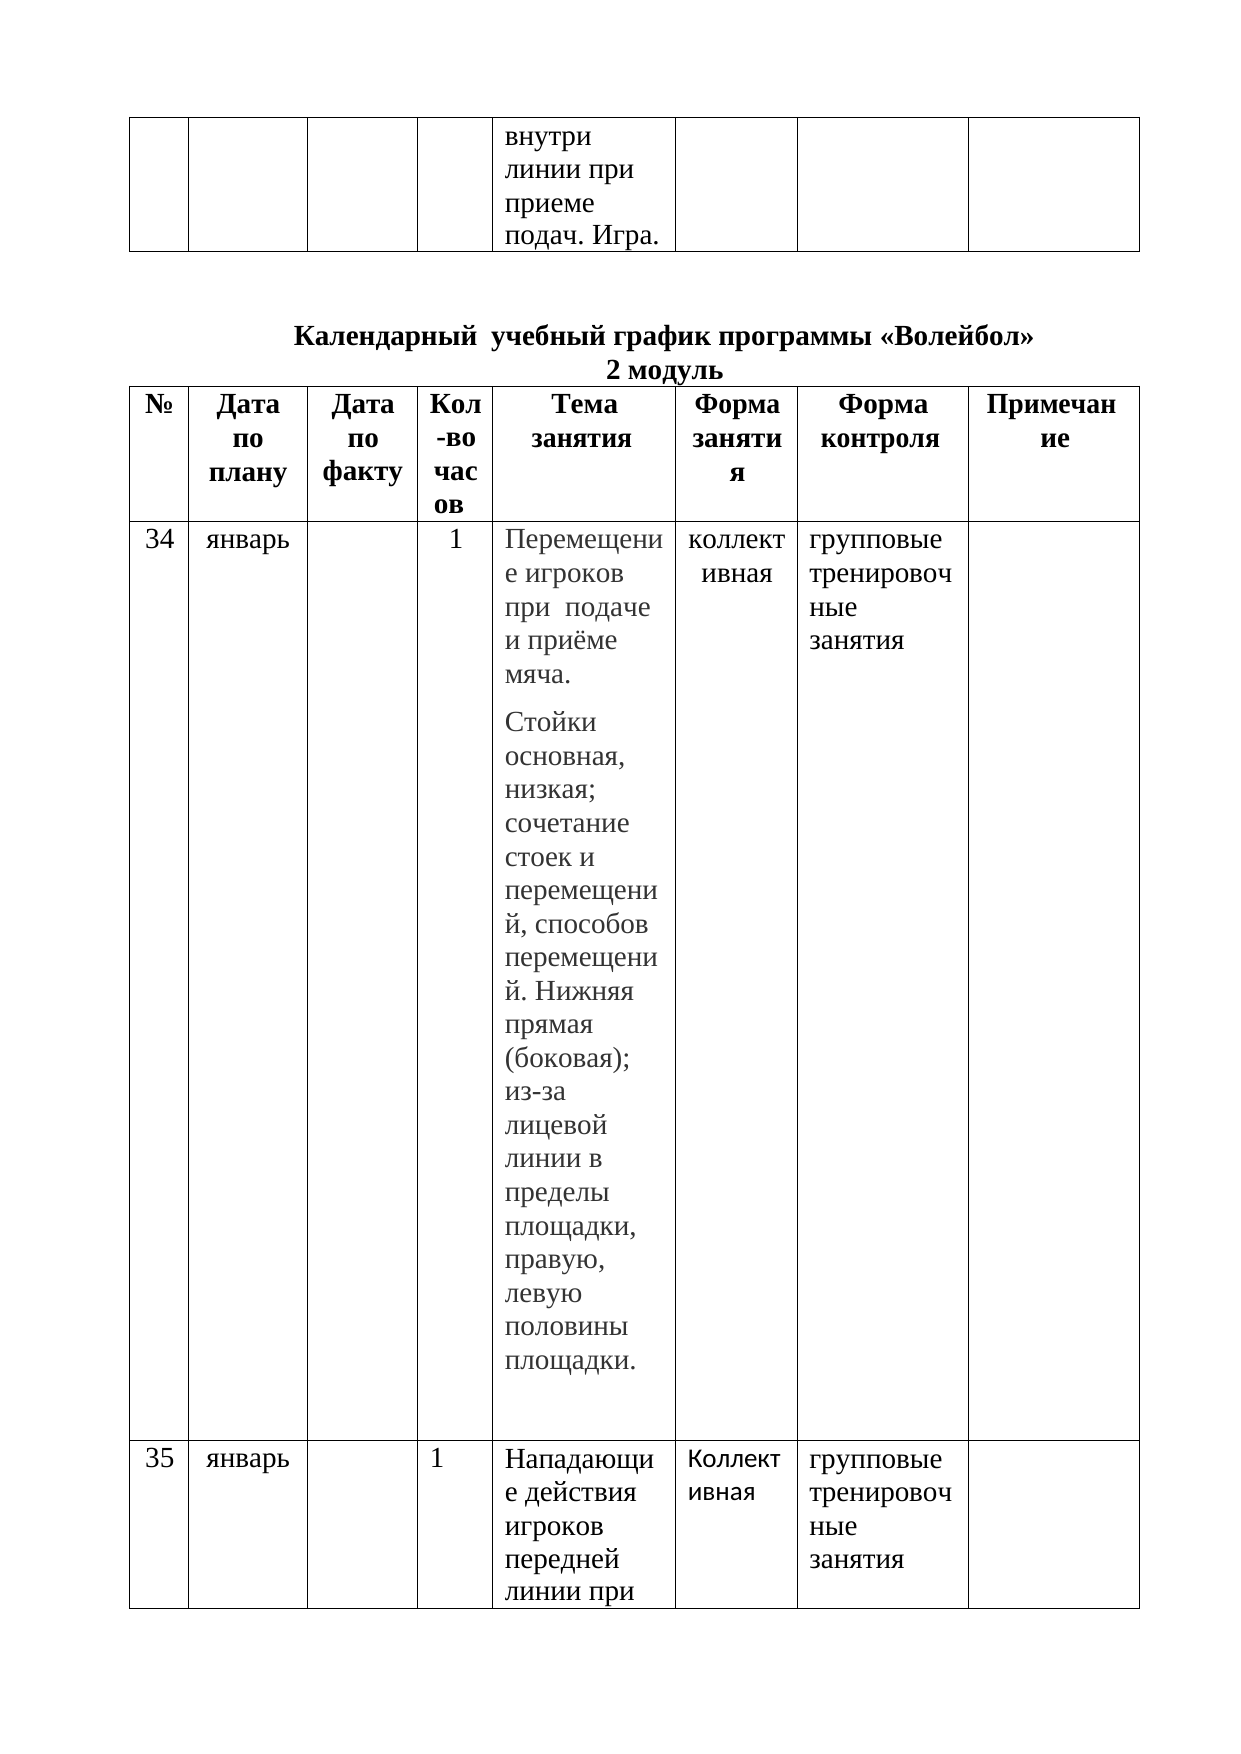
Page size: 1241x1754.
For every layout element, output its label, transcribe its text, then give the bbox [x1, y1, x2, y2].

table_header [189, 118, 307, 251]
table_cell [969, 522, 1139, 1440]
table_cell январь [189, 1441, 307, 1608]
table_header Примечан ие [969, 387, 1139, 521]
table_header внутри линии при приеме подач. Игра. [493, 118, 675, 251]
table_cell [969, 1441, 1139, 1608]
table_header Тема занятия [493, 387, 675, 521]
table_header [418, 118, 492, 251]
table_cell 34 [130, 522, 188, 1440]
table_cell 1 [418, 1441, 492, 1608]
table_header [130, 118, 188, 251]
table_cell [308, 1441, 417, 1608]
table_header Дата по факту [308, 387, 417, 521]
table_cell групповые тренировоч ные занятия [798, 1441, 968, 1608]
table_cell 1 [418, 522, 492, 1440]
table_cell Нападающи е действия игроков передней линии при [493, 1441, 675, 1608]
table_header № [130, 387, 188, 521]
table_header [798, 118, 968, 251]
table_cell Коллект ивная [676, 1441, 797, 1608]
table_cell январь [189, 522, 307, 1440]
table_cell коллект ивная [676, 522, 797, 1440]
table_header Форма контроля [798, 387, 968, 521]
table_header [308, 118, 417, 251]
table_cell [308, 522, 417, 1440]
table_header Форма заняти я [676, 387, 797, 521]
table_header [676, 118, 797, 251]
table_cell Перемещени е игроков при подаче и приёме мяча. Стойки основная, низкая; сочетание стоек и перемещени й, способов перемещени й. Нижняя прямая (боковая); из-за лицевой линии в пределы площадки, правую, левую половины площадки. [493, 522, 675, 1440]
table_header Кол -во час ов [418, 387, 492, 521]
text Календарный учебный график программы «Волейбол» 2 модуль [293, 318, 1044, 386]
table_header [969, 118, 1139, 251]
table_header Дата по плану [189, 387, 307, 521]
table_cell 35 [130, 1441, 188, 1608]
table_cell групповые тренировоч ные занятия [798, 522, 968, 1440]
